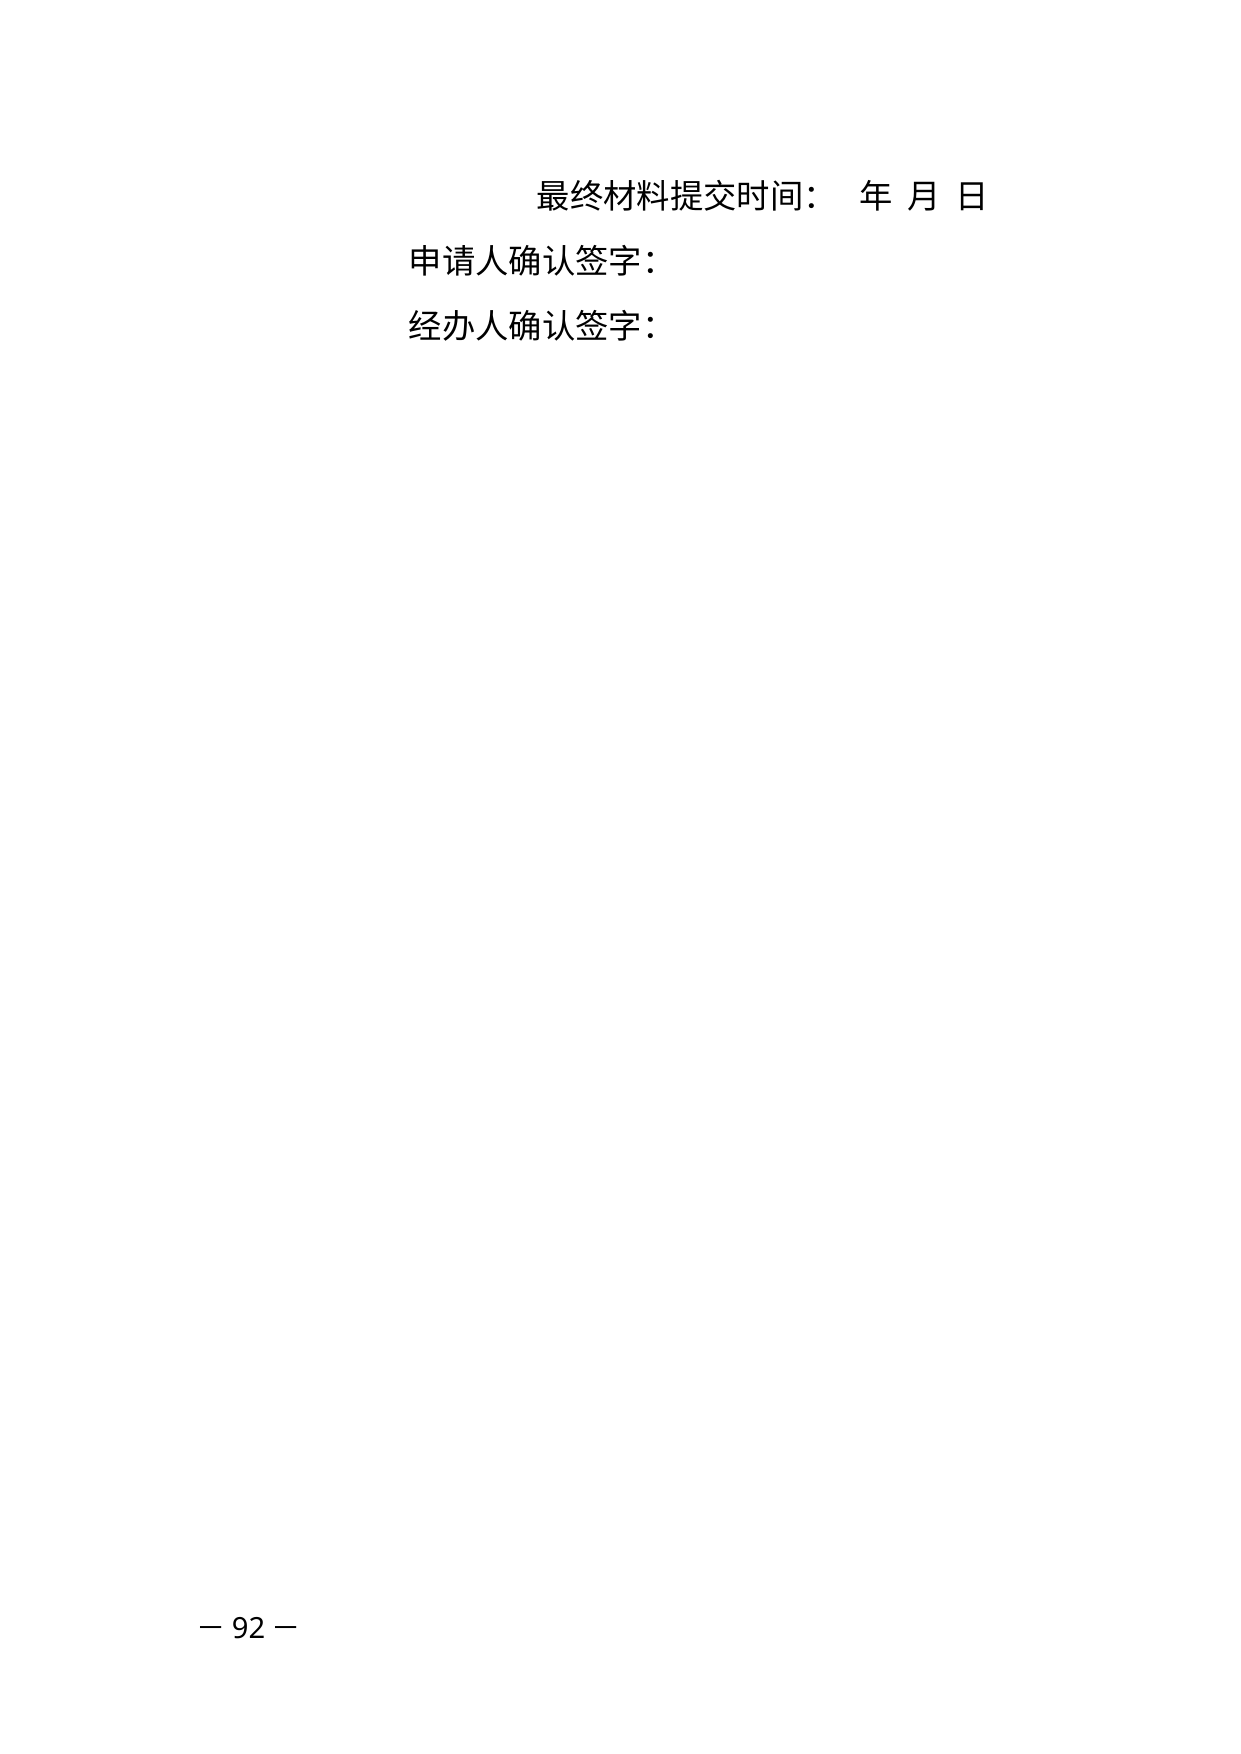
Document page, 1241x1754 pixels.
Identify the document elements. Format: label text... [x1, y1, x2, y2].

text 经办人确认签字： [177, 291, 1093, 356]
text 最终材料提交时间： 年 月 日 [177, 161, 1093, 226]
text 申请人确认签字： [177, 226, 1093, 291]
